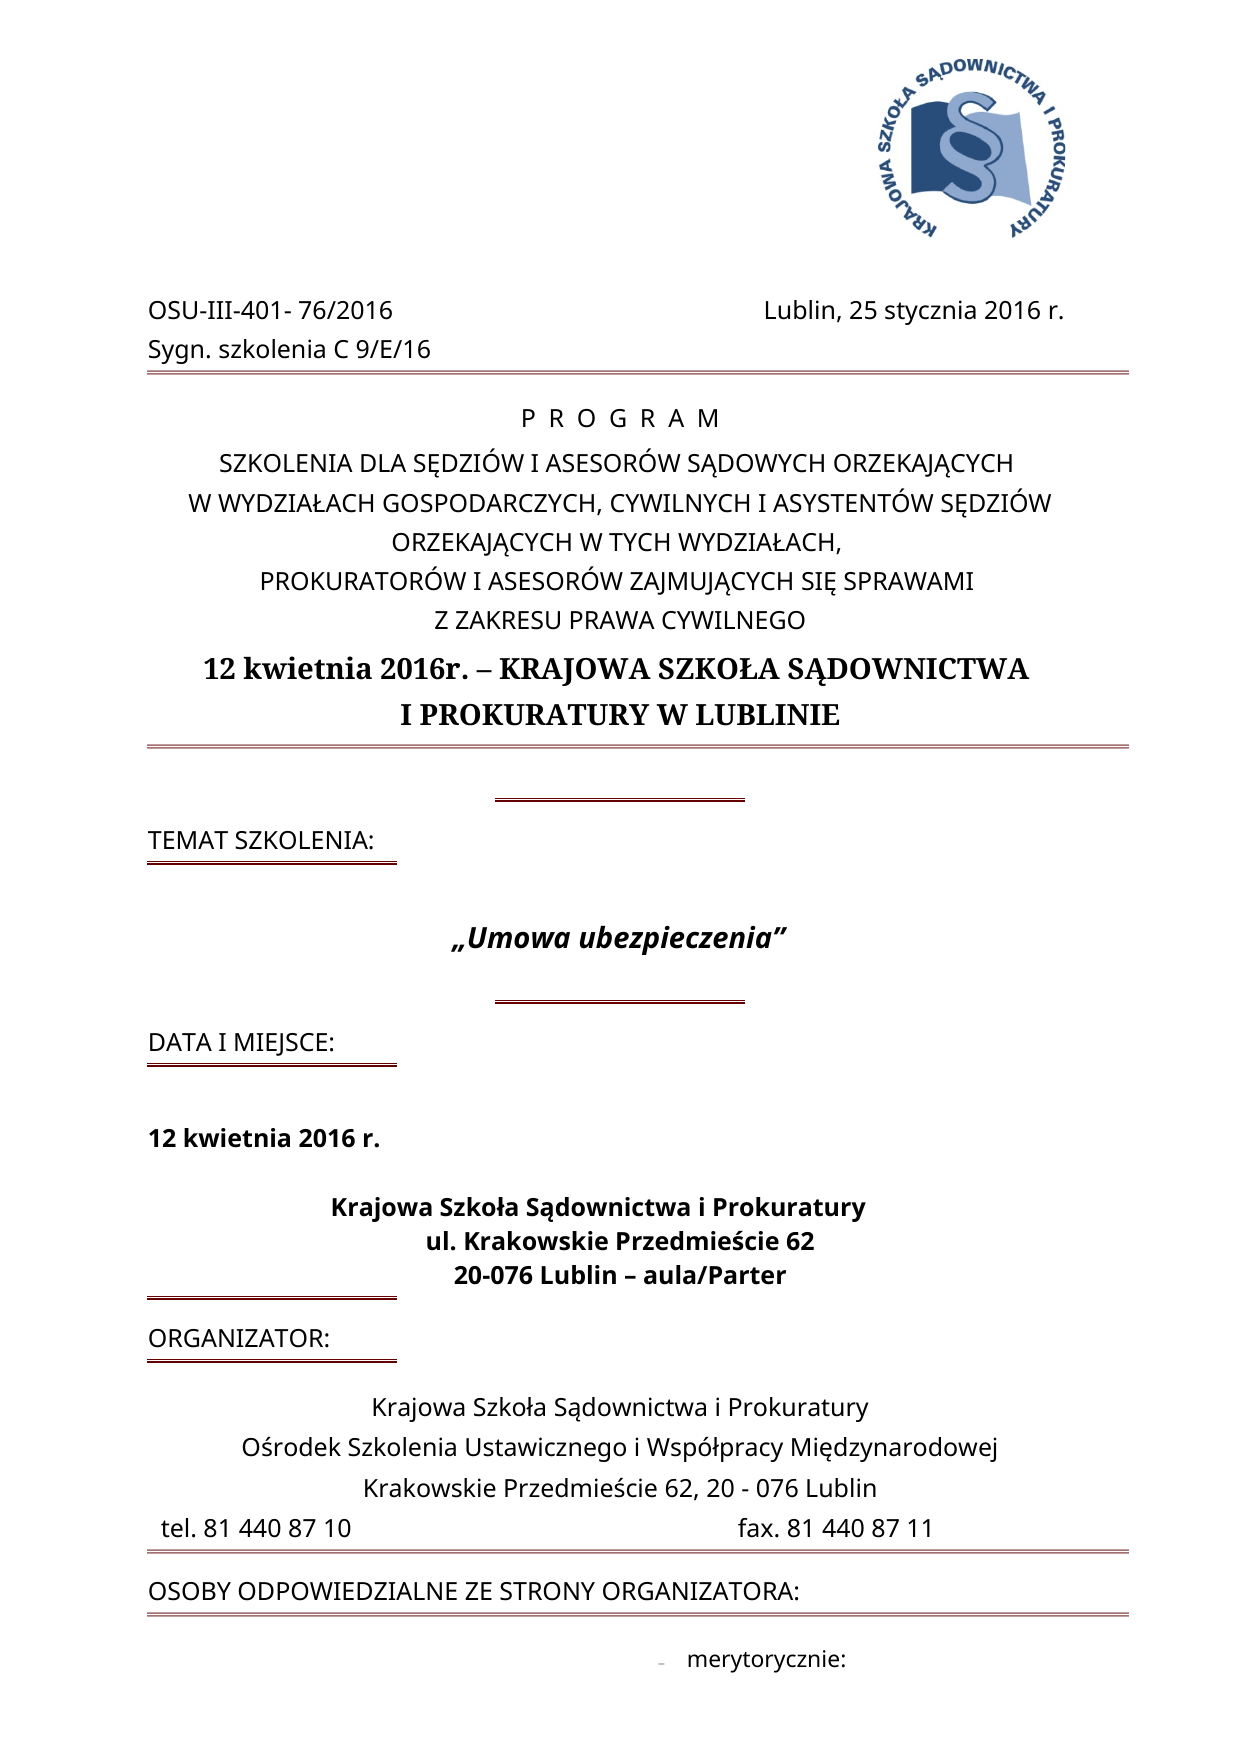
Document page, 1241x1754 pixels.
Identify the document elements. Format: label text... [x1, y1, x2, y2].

text SZKOLENIA DLA SĘDZIÓW I ASESORÓW SĄDOWYCH ORZEKAJĄCYCH W WYDZIAŁACH GOSPODARCZYCH, CYWILNYCH I ASYSTENTÓW SĘDZIÓW ORZEKAJĄCYCH W TYCH WYDZIAŁACH, PROKURATORÓW I ASESORÓW ZAJMUJĄCYCH SIĘ SPRAWAMI Z ZAKRESU PRAWA CYWILNEGO [148, 446, 1093, 637]
text „Umowa ubezpieczenia” [148, 918, 1093, 957]
text OSOBY ODPOWIEDZIALNE ZE STRONY ORGANIZATORA: [148, 1573, 1093, 1607]
text TEMAT SZKOLENIA: [148, 822, 1093, 856]
text OSU-III-401- 76/2016 Lublin, 25 stycznia 2016 r. [148, 292, 1093, 326]
text ORGANIZATOR: [148, 1321, 1093, 1355]
text Ośrodek Szkolenia Ustawicznego i Współpracy Międzynarodowej [148, 1430, 1093, 1464]
text Sygn. szkolenia C 9/E/16 [148, 332, 1093, 365]
list merytorycznie: [657, 1642, 1093, 1674]
picture [147, 1291, 397, 1304]
text DATA I MIEJSCE: [148, 1025, 1093, 1059]
text Krajowa Szkoła Sądownictwa i Prokuratury [148, 1390, 1093, 1424]
text 12 kwietnia 2016r. – KRAJOWA SZKOŁA SĄDOWNICTWA I PROKURATURY W LUBLINIE [148, 648, 1093, 733]
text 12 kwietnia 2016 r. [148, 1120, 1093, 1154]
text Krakowskie Przedmieście 62, 20 - 076 Lublin [148, 1470, 1093, 1504]
picture [147, 739, 1129, 753]
picture [147, 1354, 397, 1367]
picture [147, 1607, 1129, 1621]
text tel. 81 440 87 10 fax. 81 440 87 11 [148, 1511, 1093, 1544]
text P R O G R A M [148, 401, 1093, 435]
picture [495, 793, 745, 806]
picture [147, 365, 1129, 379]
picture [878, 59, 1066, 238]
picture [147, 1544, 1129, 1558]
text 20-076 Lublin – aula/Parter [148, 1258, 1093, 1292]
picture [495, 995, 745, 1008]
picture [147, 856, 397, 869]
picture [147, 1058, 397, 1071]
text Krajowa Szkoła Sądownictwa i Prokuratury ul. Krakowskie Przedmieście 62 [0, 1190, 1093, 1258]
